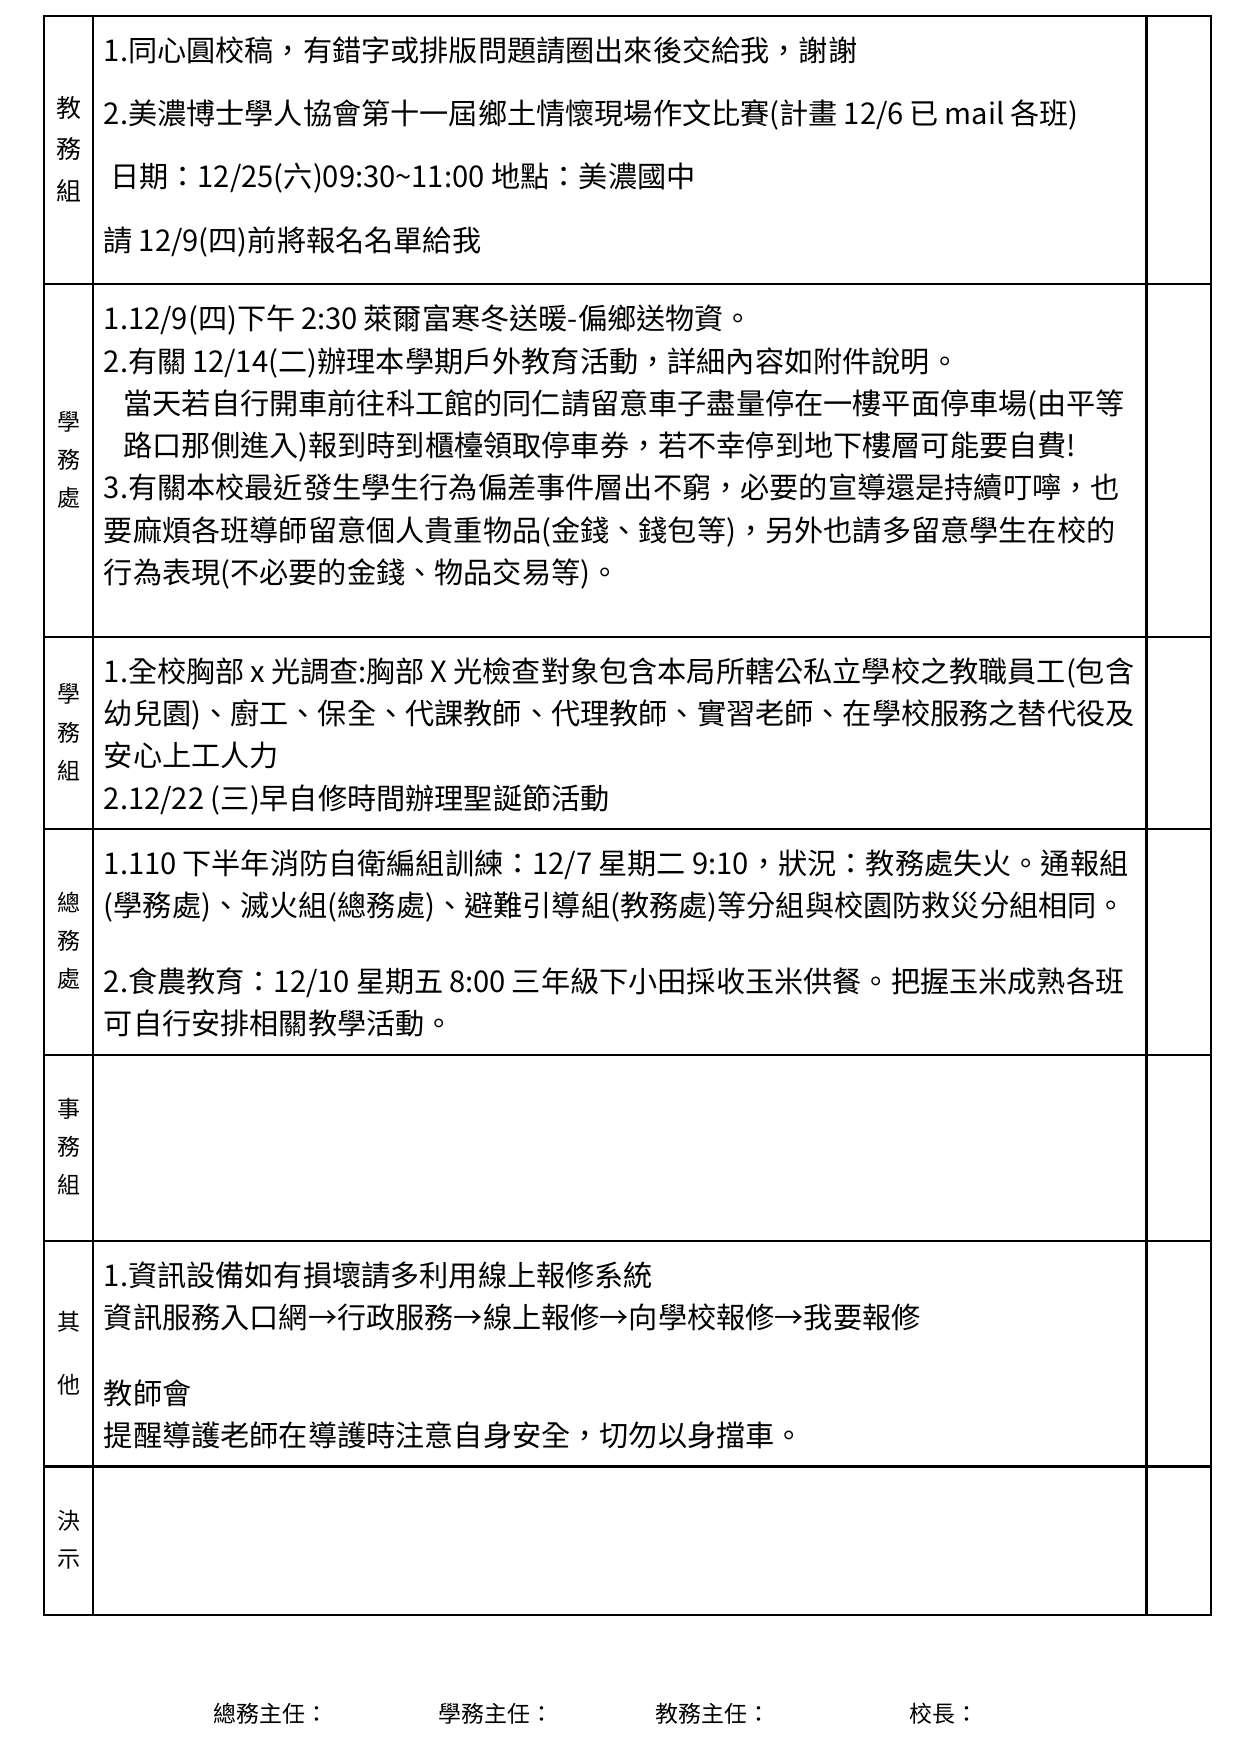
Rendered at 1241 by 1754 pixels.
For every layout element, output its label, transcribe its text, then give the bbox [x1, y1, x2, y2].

table_cell 決示 [45, 1468, 92, 1613]
table_cell [1148, 17, 1210, 283]
table_cell [1148, 1056, 1210, 1240]
table_cell 1.12/9(四)下午2:30萊爾富寒冬送暖-偏鄉送物資。 2.有關12/14(二)辦理本學期戶外教育活動，詳細內容如附件說明。 當天若自行開車前往科工館的同仁請留意車子盡量停在一樓平面停車場(由平等 路口那側進入)報到時到櫃檯領取停車券，若不幸停到地下樓層可能要自費! 3.有關本校最近發生學生行為偏差事件層出不窮，必要的宣導還是持續叮嚀，也要麻煩各班導師留意個人貴重物品(金錢、錢包等)，另外也請多留意學生在校的行為表現(不必要的金錢、物品交易等)。 [94, 285, 1145, 636]
table_cell [1148, 1468, 1210, 1613]
table_cell 學務組 [45, 638, 92, 828]
table_cell 1.110下半年消防自衛編組訓練：12/7星期二 9:10，狀況：教務處失火。通報組(學務處)、滅火組(總務處)、避難引導組(教務處)等分組與校園防救災分組相同。 2.食農教育：12/10星期五8:00三年級下小田採收玉米供餐。把握玉米成熟各班可自行安排相關教學活動。 [94, 830, 1145, 1053]
table_cell 學務處 [45, 285, 92, 636]
table_cell [1148, 1242, 1210, 1465]
table_cell 其 他 [45, 1242, 92, 1465]
table_cell 總務處 [45, 830, 92, 1053]
table_cell 1.同心圓校稿，有錯字或排版問題請圈出來後交給我，謝謝 2.美濃博士學人協會第十一屆鄉土情懷現場作文比賽(計畫12/6已mail各班) 日期：12/25(六)09:30~11:00 地點：美濃國中 請12/9(四)前將報名名單給我 [94, 17, 1145, 283]
table_cell [1148, 638, 1210, 828]
table_cell 1.資訊設備如有損壞請多利用線上報修系統 資訊服務入口網→行政服務→線上報修→向學校報修→我要報修 教師會 提醒導護老師在導護時注意自身安全，切勿以身擋車。 [94, 1242, 1145, 1465]
table_cell 教務組 [45, 17, 92, 283]
table_cell 事務組 [45, 1056, 92, 1240]
table_cell 1.全校胸部x光調查:胸部X光檢查對象包含本局所轄公私立學校之教職員工(包含幼兒園)、廚工、保全、代課教師、代理教師、實習老師、在學校服務之替代役及安心上工人力 2.12/22 (三)早自修時間辦理聖誕節活動 [94, 638, 1145, 828]
text 總務主任： 學務主任： 教務主任： 校長： [44, 1696, 1147, 1729]
table_cell [1148, 285, 1210, 636]
table_cell [94, 1468, 1145, 1613]
table_cell [1148, 830, 1210, 1053]
table_cell [94, 1056, 1145, 1240]
